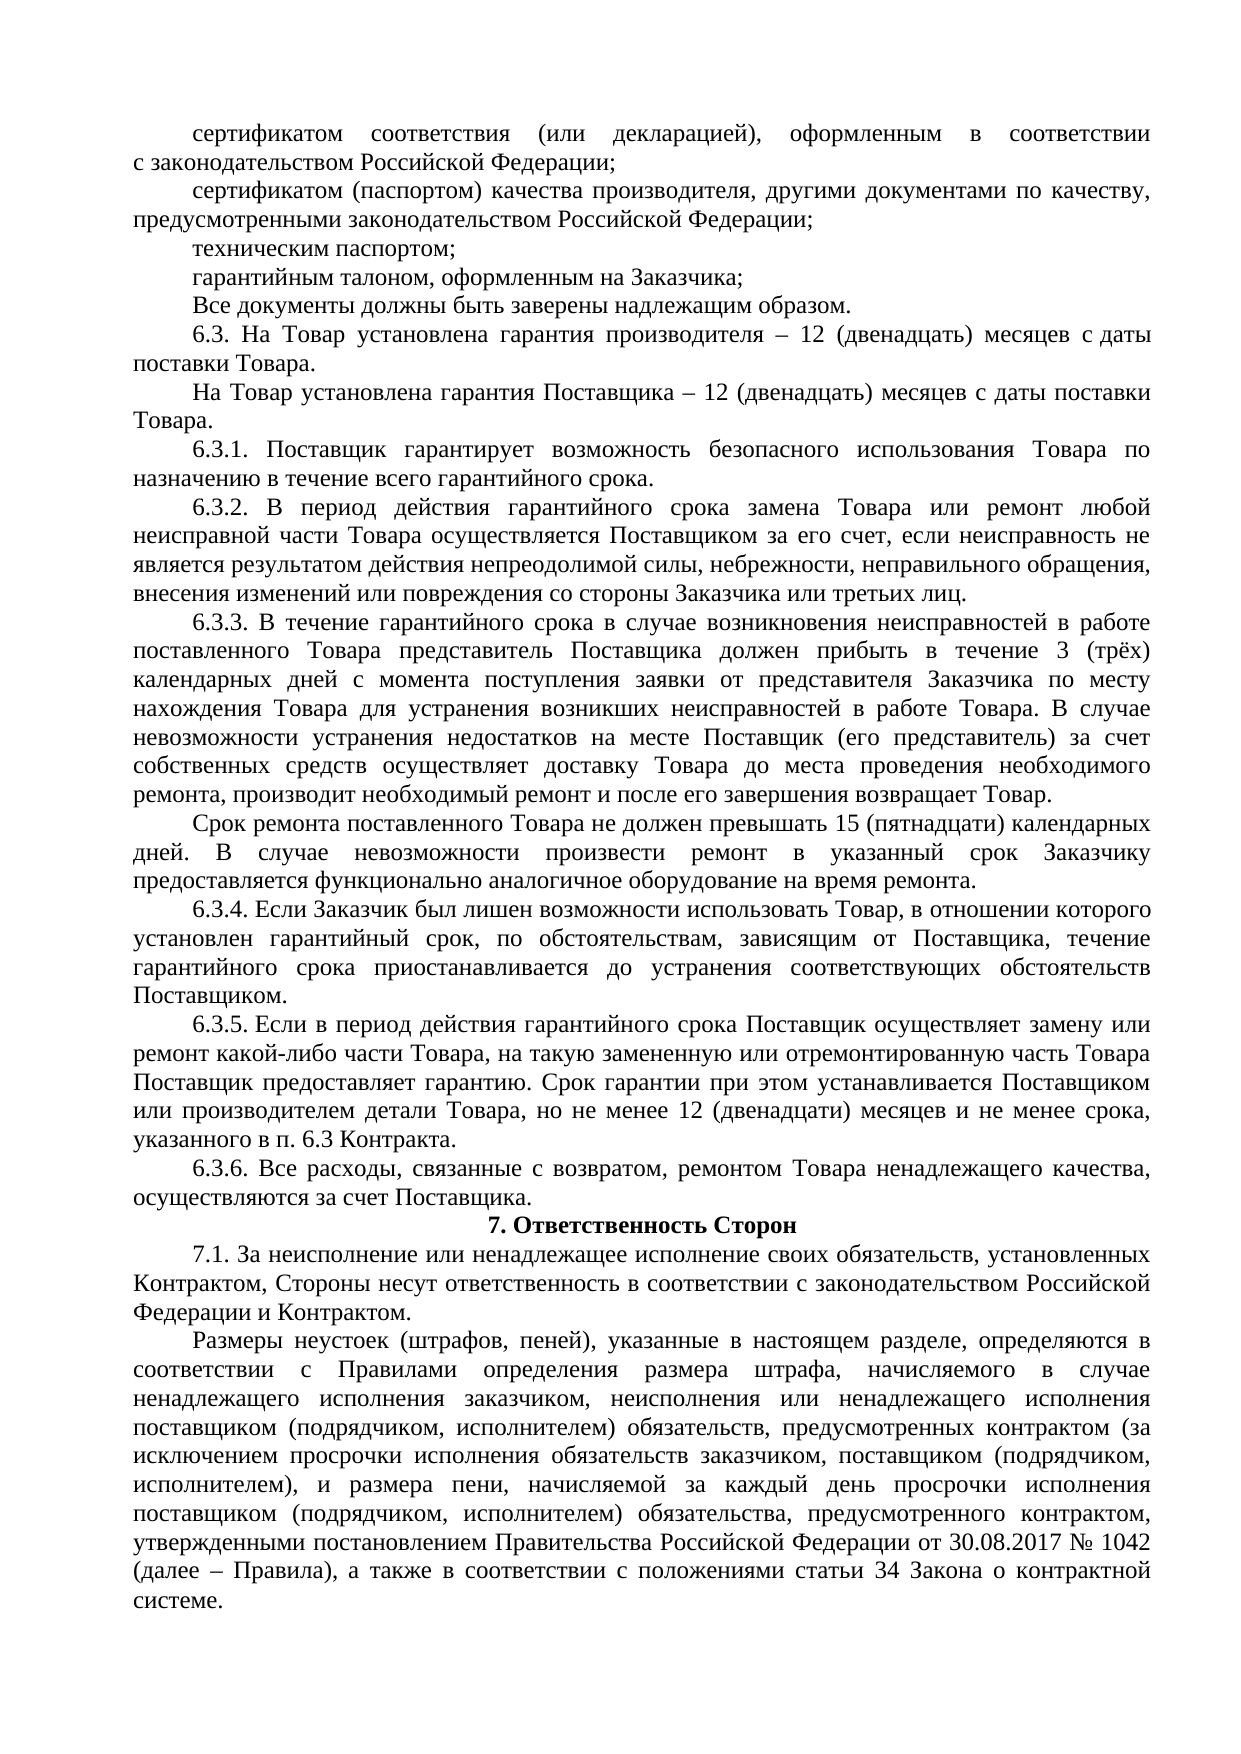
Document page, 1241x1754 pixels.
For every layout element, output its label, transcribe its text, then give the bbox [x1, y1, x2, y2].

text 7.1. За неисполнение или ненадлежащее исполнение своих обязательств, установленных Контрактом, Стороны несут ответственность в соответствии с законодательством Российской Федерации и Контрактом. [133, 1239, 1152, 1326]
text Размеры неустоек (штрафов, пеней), указанные в настоящем разделе, определяются в соответствии с Правилами определения размера штрафа, начисляемого в случае ненадлежащего исполнения заказчиком, неисполнения или ненадлежащего исполнения поставщиком (подрядчиком, исполнителем) обязательств, предусмотренных контрактом (за исключением просрочки исполнения обязательств заказчиком, поставщиком (подрядчиком, исполнителем), и размера пени, начисляемой за каждый день просрочки исполнения поставщиком (подрядчиком, исполнителем) обязательства, предусмотренного контрактом, утвержденными постановлением Правительства Российской Федерации от 30.08.2017 № 1042 (далее – Правила), а также в соответствии с положениями статьи 34 Закона о контрактной системе. [133, 1326, 1152, 1613]
text 6.3.6. Все расходы, связанные с возвратом, ремонтом Товара ненадлежащего качества, осуществляются за счет Поставщика. [133, 1153, 1152, 1211]
text 6.3.4. Если Заказчик был лишен возможности использовать Товар, в отношении которого установлен гарантийный срок, по обстоятельствам, зависящим от Поставщика, течение гарантийного срока приостанавливается до устранения соответствующих обстоятельств Поставщиком. [133, 894, 1152, 1009]
text 6.3.5. Если в период действия гарантийного срока Поставщик осуществляет замену или ремонт какой-либо части Товара, на такую замененную или отремонтированную часть Товара Поставщик предоставляет гарантию. Срок гарантии при этом устанавливается Поставщиком или производителем детали Товара, но не менее 12 (двенадцати) месяцев и не менее срока, указанного в п. 6.3 Контракта. [133, 1009, 1152, 1153]
text сертификатом (паспортом) качества производителя, другими документами по качеству, предусмотренными законодательством Российской Федерации; [133, 176, 1152, 233]
text сертификатом соответствия (или декларацией), оформленным в соответствии с законодательством Российской Федерации; [133, 118, 1152, 176]
text гарантийным талоном, оформленным на Заказчика; [133, 262, 1152, 291]
text На Товар установлена гарантия Поставщика – 12 (двенадцать) месяцев с даты поставки Товара. [133, 377, 1152, 434]
text 6.3. На Товар установлена гарантия производителя – 12 (двенадцать) месяцев с даты поставки Товара. [133, 319, 1152, 377]
text 7. Ответственность Сторон [133, 1211, 1152, 1239]
text 6.3.3. В течение гарантийного срока в случае возникновения неисправностей в работе поставленного Товара представитель Поставщика должен прибыть в течение 3 (трёх) календарных дней с момента поступления заявки от представителя Заказчика по месту нахождения Товара для устранения возникших неисправностей в работе Товара. В случае невозможности устранения недостатков на месте Поставщик (его представитель) за счет собственных средств осуществляет доставку Товара до места проведения необходимого ремонта, производит необходимый ремонт и после его завершения возвращает Товар. [133, 607, 1152, 808]
text техническим паспортом; [133, 233, 1152, 262]
text Срок ремонта поставленного Товара не должен превышать 15 (пятнадцати) календарных дней. В случае невозможности произвести ремонт в указанный срок Заказчику предоставляется функционально аналогичное оборудование на время ремонта. [133, 808, 1152, 894]
text 6.3.1. Поставщик гарантирует возможность безопасного использования Товара по назначению в течение всего гарантийного срока. [133, 434, 1152, 492]
text Все документы должны быть заверены надлежащим образом. [133, 291, 1152, 319]
text 6.3.2. В период действия гарантийного срока замена Товара или ремонт любой неисправной части Товара осуществляется Поставщиком за его счет, если неисправность не является результатом действия непреодолимой силы, небрежности, неправильного обращения, внесения изменений или повреждения со стороны Заказчика или третьих лиц. [133, 492, 1152, 607]
